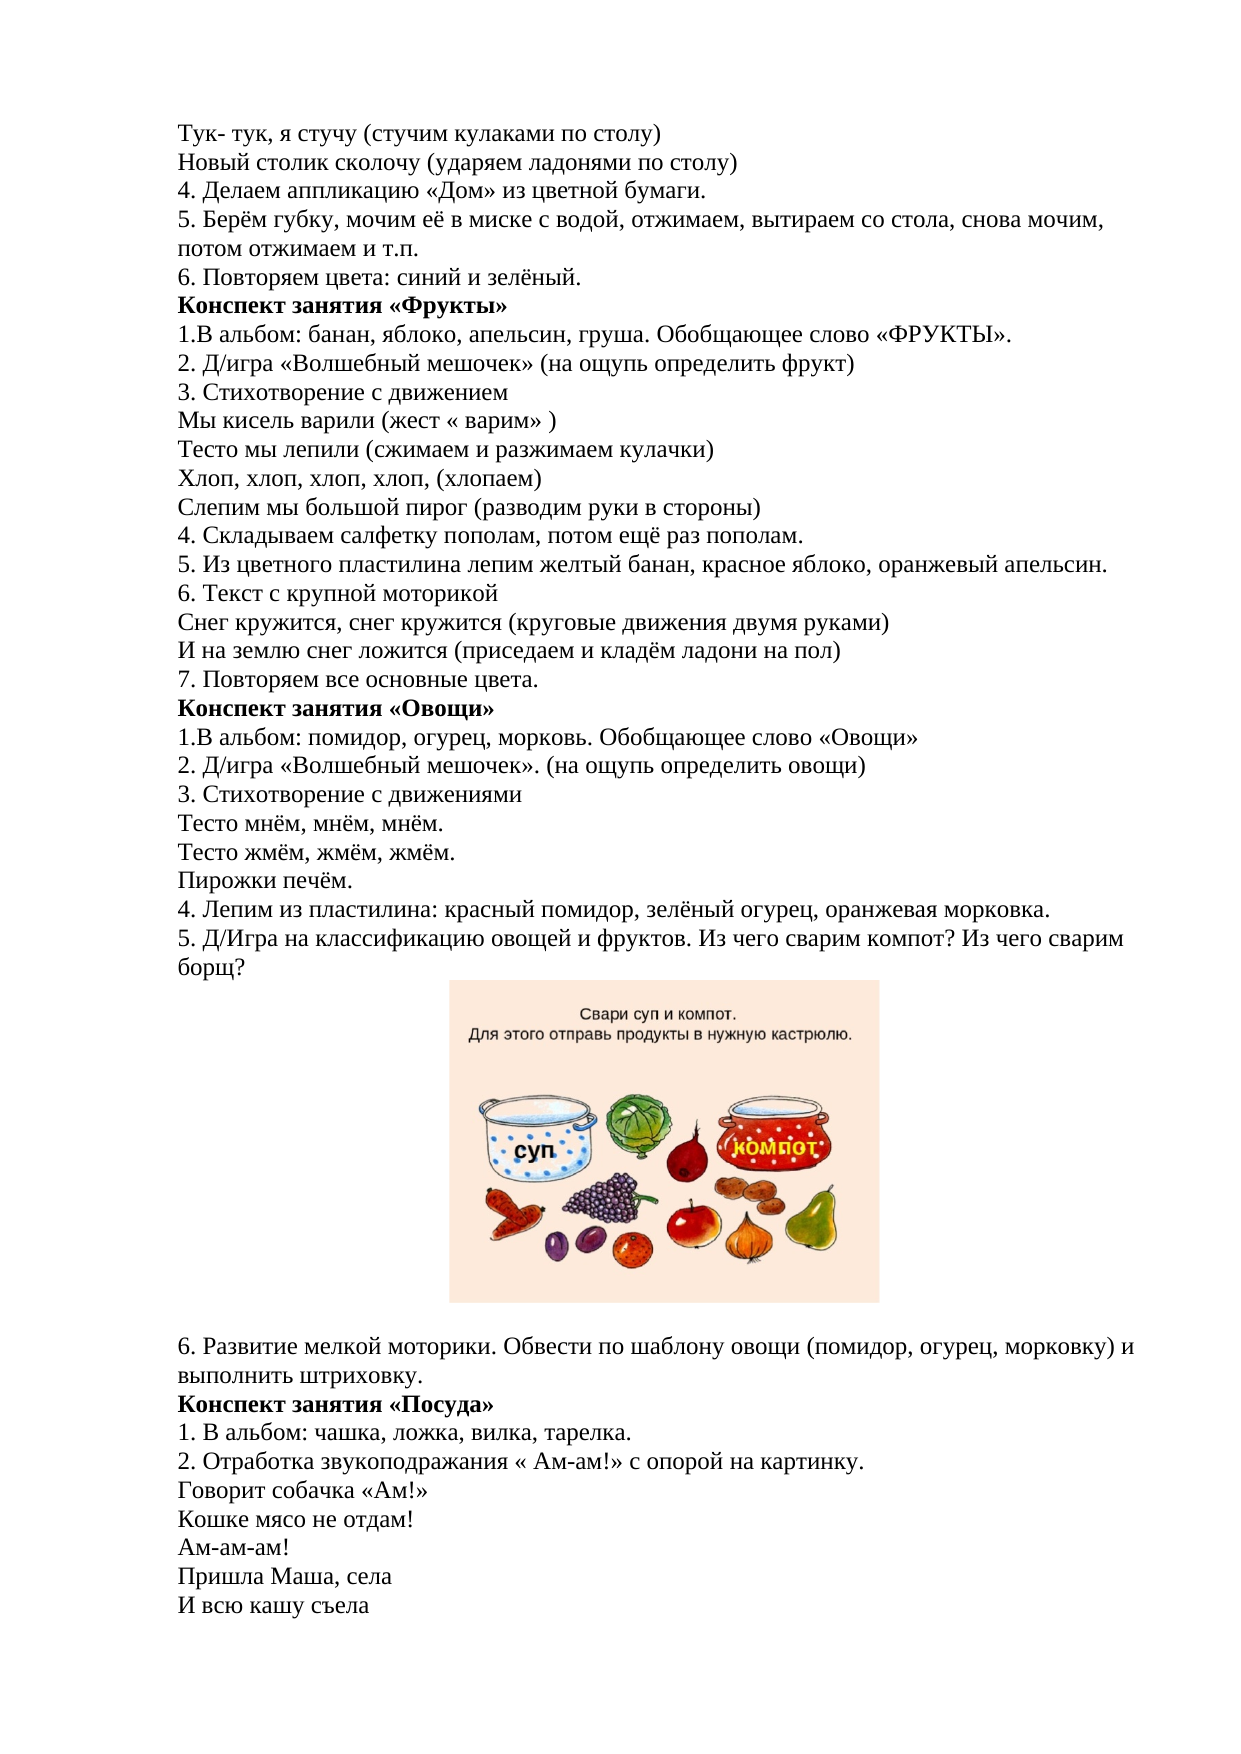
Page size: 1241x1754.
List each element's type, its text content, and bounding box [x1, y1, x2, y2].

text Кошке мясо не отдам! [177, 1504, 1152, 1532]
text 6. Повторяем цвета: синий и зелёный. [177, 262, 1152, 291]
text 7. Повторяем все основные цвета. [177, 664, 1152, 693]
text И всю кашу съела [177, 1590, 1152, 1619]
text 1.В альбом: банан, яблоко, апельсин, груша. Обобщающее слово «ФРУКТЫ». [177, 319, 1152, 348]
text 4. Делаем аппликацию «Дом» из цветной бумаги. [177, 176, 1152, 204]
text Мы кисель варили (жест « варим» ) [177, 406, 1152, 434]
text 3. Стихотворение с движениями [177, 779, 1152, 808]
text 4. Складываем салфетку пополам, потом ещё раз пополам. [177, 521, 1152, 549]
text Тесто жмём, жмём, жмём. [177, 837, 1152, 866]
text 6. Текст с крупной моторикой [177, 578, 1152, 607]
text Хлоп, хлоп, хлоп, хлоп, (хлопаем) [177, 463, 1152, 492]
text Тесто мнём, мнём, мнём. [177, 808, 1152, 837]
text Ам-ам-ам! [177, 1532, 1152, 1561]
text Новый столик сколочу (ударяем ладонями по столу) [177, 147, 1152, 176]
text 5. Д/Игра на классификацию овощей и фруктов. Из чего сварим компот? Из чего сварим борщ? [177, 923, 1152, 981]
text И на землю снег ложится (приседаем и кладём ладони на пол) [177, 636, 1152, 664]
text Конспект занятия «Овощи» [177, 693, 1152, 722]
text 1.В альбом: помидор, огурец, морковь. Обобщающее слово «Овощи» [177, 722, 1152, 751]
text 2. Д/игра «Волшебный мешочек». (на ощупь определить овощи) [177, 751, 1152, 779]
text 5. Берём губку, мочим её в миске с водой, отжимаем, вытираем со стола, снова мочим, потом отжимаем и т.п. [177, 204, 1152, 262]
text Пирожки печём. [177, 866, 1152, 894]
picture [449, 980, 880, 1303]
text Тесто мы лепили (сжимаем и разжимаем кулачки) [177, 434, 1152, 463]
text 4. Лепим из пластилина: красный помидор, зелёный огурец, оранжевая морковка. [177, 894, 1152, 923]
text Конспект занятия «Посуда» [177, 1389, 1152, 1417]
text Пришла Маша, села [177, 1561, 1152, 1590]
text 2. Д/игра «Волшебный мешочек» (на ощупь определить фрукт) [177, 348, 1152, 377]
text Снег кружится, снег кружится (круговые движения двумя руками) [177, 607, 1152, 636]
text 6. Развитие мелкой моторики. Обвести по шаблону овощи (помидор, огурец, морковку) и выполнить штриховку. [177, 1331, 1152, 1389]
text Конспект занятия «Фрукты» [177, 291, 1152, 319]
text 1. В альбом: чашка, ложка, вилка, тарелка. [177, 1417, 1152, 1446]
text 2. Отработка звукоподражания « Ам-ам!» с опорой на картинку. [177, 1446, 1152, 1475]
text Тук- тук, я стучу (стучим кулаками по столу) [177, 118, 1152, 147]
text Слепим мы большой пирог (разводим руки в стороны) [177, 492, 1152, 521]
text 3. Стихотворение с движением [177, 377, 1152, 406]
text Говорит собачка «Ам!» [177, 1475, 1152, 1504]
text 5. Из цветного пластилина лепим желтый банан, красное яблоко, оранжевый апельсин. [177, 549, 1152, 578]
